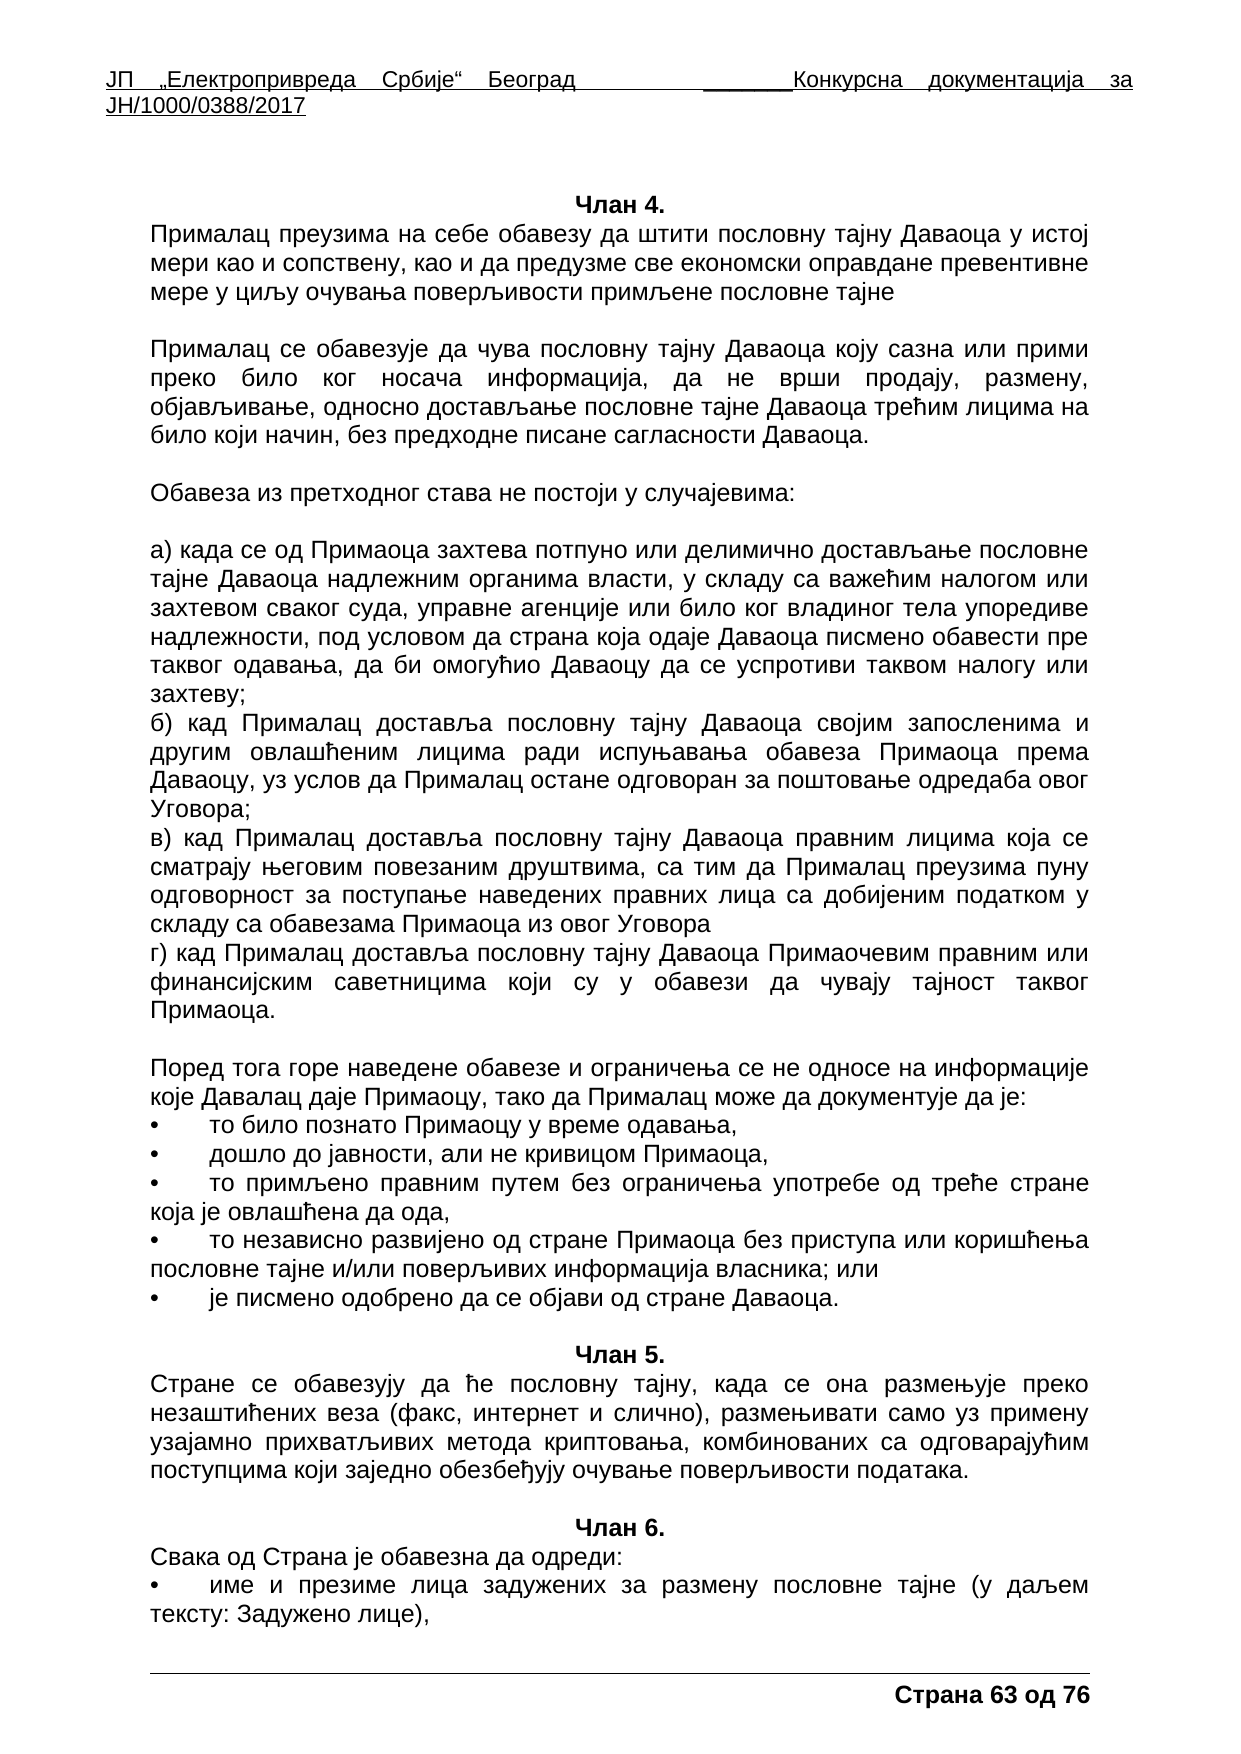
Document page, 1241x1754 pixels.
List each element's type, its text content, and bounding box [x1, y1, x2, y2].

text Члан 5. [150, 1340, 1090, 1369]
text • име и презиме лица задужених за размену пословне тајне (у даљем тексту: Задужено лице), [150, 1570, 1090, 1628]
text Обавеза из претходног става не постоји у случајевима: [150, 478, 1090, 507]
text • то примљено правним путем без ограничења употребе од треће стране која је овлашћена да ода, [150, 1168, 1090, 1225]
text б) кад Прималац доставља пословну тајну Даваоца својим запосленима и другим овлашћеним лицима ради испуњавања обавеза Примаоца према Даваоцу, уз услов да Прималац остане одговоран за поштовање одредаба овог Уговора; [150, 708, 1090, 823]
text Прималац се обавезује да чува пословну тајну Даваоца коју сазна или прими преко било ког носача информација, да не врши продају, размену, објављивање, односно достављање пословне тајне Даваоца трећим лицима на било који начин, без предходне писане сагласности Даваоца. [150, 334, 1090, 449]
text • је писмено одобрено да се објави од стране Даваоца. [150, 1283, 1090, 1312]
text Стране се обавезују да ће пословну тајну, када се она размењује преко незаштићених веза (факс, интернет и слично), размењивати само уз примену узајамно прихватљивих метода криптовања, комбинованих са одговарајућим поступцима који заједно обезбеђују очување поверљивости података. [150, 1369, 1090, 1484]
text Поред тога горе наведене обавезе и ограничења се не односе на информације које Давалац даје Примаоцу, тако да Прималац може да документује да је: [150, 1053, 1090, 1110]
text Члан 6. [150, 1513, 1090, 1542]
text • то независно развијено од стране Примаоца без приступа или коришћења пословне тајне и/или поверљивих информација власника; или [150, 1225, 1090, 1283]
text г) кад Прималац доставља пословну тајну Даваоца Примаочевим правним или финансијским саветницима који су у обавези да чувају тајност таквог Примаоца. [150, 938, 1090, 1024]
text • дошло до јавности, али не кривицом Примаоца, [150, 1139, 1090, 1168]
text Члан 4. [150, 190, 1090, 219]
text Свака од Страна је обавезна да одреди: [150, 1542, 1090, 1570]
text Прималац преузима на себе обавезу да штити пословну тајну Даваоца у истој мери као и сопствену, као и да предузме све економски оправдане превентивне мере у циљу очувања поверљивости примљене пословне тајне [150, 219, 1090, 305]
text в) кад Прималац доставља пословну тајну Даваоца правним лицима која се сматрају његовим повезаним друштвима, са тим да Прималац преузима пуну одговорност за поступање наведених правних лица са добијеним податком у складу са обавезама Примаоца из овог Уговора [150, 823, 1090, 938]
text а) када се од Примаоца захтева потпуно или делимично достављање пословне тајне Даваоца надлежним органима власти, у складу са важећим налогом или захтевом сваког суда, управне агенције или било ког владиног тела упоредиве надлежности, под условом да страна која одаје Даваоца писмено обавести пре таквог одавања, да би омогућио Даваоцу да се успротиви таквом налогу или захтеву; [150, 535, 1090, 708]
text • то било познато Примаоцу у време одавања, [150, 1110, 1090, 1139]
